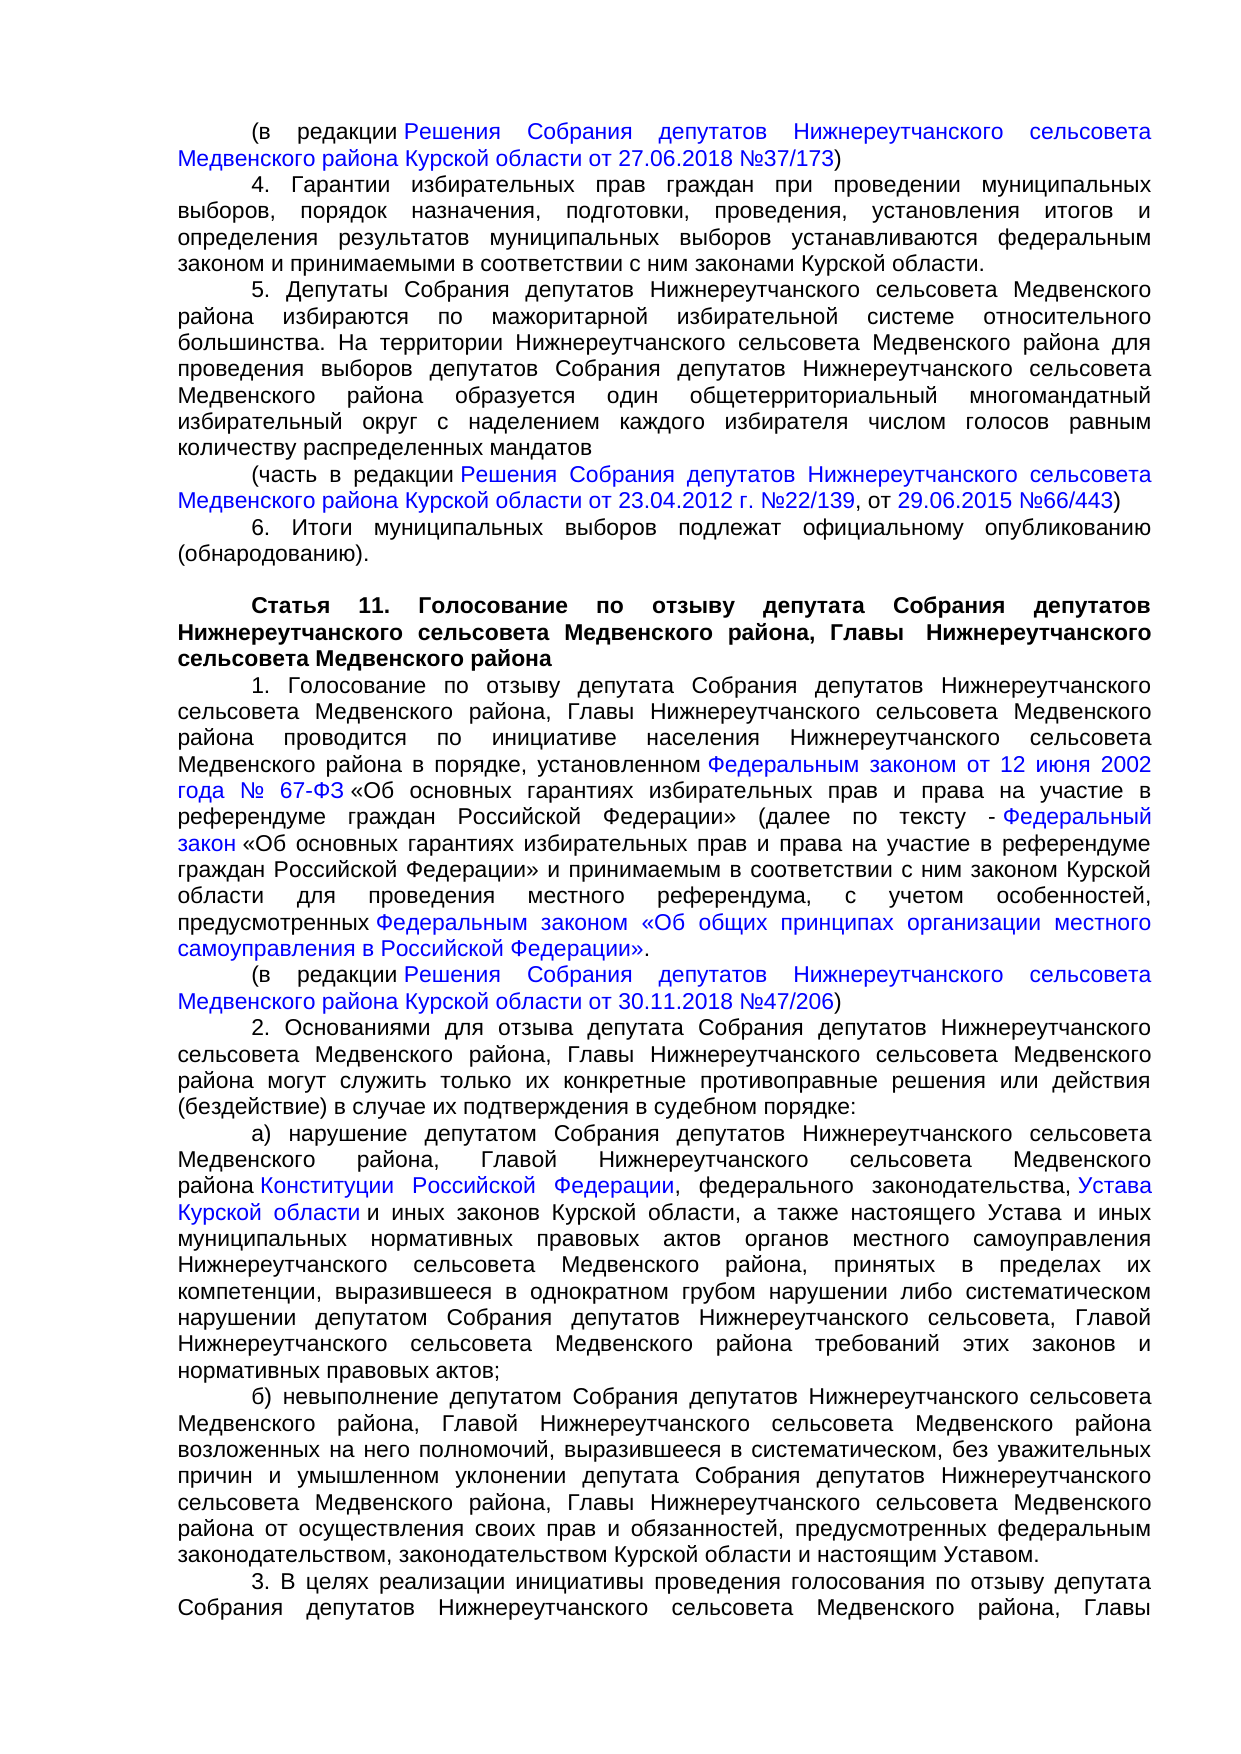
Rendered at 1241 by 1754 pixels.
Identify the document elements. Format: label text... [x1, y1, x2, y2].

text (в редакции Решения Собрания депутатов Нижнереутчанского сельсовета Медвенского района Курской области от 27.06.2018 №37/173) [177, 118, 1152, 171]
text 2. Основаниями для отзыва депутата Собрания депутатов Нижнереутчанского сельсовета Медвенского района, Главы Нижнереутчанского сельсовета Медвенского района могут служить только их конкретные противоправные решения или действия (бездействие) в случае их подтверждения в судебном порядке: [177, 1014, 1152, 1119]
text (в редакции Решения Собрания депутатов Нижнереутчанского сельсовета Медвенского района Курской области от 30.11.2018 №47/206) [177, 961, 1152, 1014]
text а) нарушение депутатом Собрания депутатов Нижнереутчанского сельсовета Медвенского района, Главой Нижнереутчанского сельсовета Медвенского района Конституции Российской Федерации, федерального законодательства, Устава Курской области и иных законов Курской области, а также настоящего Устава и иных муниципальных нормативных правовых актов органов местного самоуправления Нижнереутчанского сельсовета Медвенского района, принятых в пределах их компетенции, выразившееся в однократном грубом нарушении либо систематическом нарушении депутатом Собрания депутатов Нижнереутчанского сельсовета, Главой Нижнереутчанского сельсовета Медвенского района требований этих законов и нормативных правовых актов; [177, 1119, 1152, 1383]
text 1. Голосование по отзыву депутата Собрания депутатов Нижнереутчанского сельсовета Медвенского района, Главы Нижнереутчанского сельсовета Медвенского района проводится по инициативе населения Нижнереутчанского сельсовета Медвенского района в порядке, установленном Федеральным законом от 12 июня 2002 года № 67-ФЗ «Об основных гарантиях избирательных прав и права на участие в референдуме граждан Российской Федерации» (далее по тексту - Федеральный закон «Об основных гарантиях избирательных прав и права на участие в референдуме граждан Российской Федерации» и принимаемым в соответствии с ним законом Курской области для проведения местного референдума, с учетом особенностей, предусмотренных Федеральным законом «Об общих принципах организации местного самоуправления в Российской Федерации». [177, 672, 1152, 961]
text 5. Депутаты Собрания депутатов Нижнереутчанского сельсовета Медвенского района избираются по мажоритарной избирательной системе относительного большинства. На территории Нижнереутчанского сельсовета Медвенского района для проведения выборов депутатов Собрания депутатов Нижнереутчанского сельсовета Медвенского района образуется один общетерриториальный многомандатный избирательный округ с наделением каждого избирателя числом голосов равным количеству распределенных мандатов [177, 276, 1152, 461]
text б) невыполнение депутатом Собрания депутатов Нижнереутчанского сельсовета Медвенского района, Главой Нижнереутчанского сельсовета Медвенского района возложенных на него полномочий, выразившееся в систематическом, без уважительных причин и умышленном уклонении депутата Собрания депутатов Нижнереутчанского сельсовета Медвенского района, Главы Нижнереутчанского сельсовета Медвенского района от осуществления своих прав и обязанностей, предусмотренных федеральным законодательством, законодательством Курской области и настоящим Уставом. [177, 1383, 1152, 1568]
text 6. Итоги муниципальных выборов подлежат официальному опубликованию (обнародованию). [177, 513, 1152, 566]
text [177, 1568, 1152, 1620]
text (часть в редакции Решения Собрания депутатов Нижнереутчанского сельсовета Медвенского района Курской области от 23.04.2012 г. №22/139, от 29.06.2015 №66/443) [177, 461, 1152, 513]
text Статья 11. Голосование по отзыву депутата Собрания депутатов Нижнереутчанского сельсовета Медвенского района, Главы Нижнереутчанского сельсовета Медвенского района [177, 592, 1152, 672]
text 4. Гарантии избирательных прав граждан при проведении муниципальных выборов, порядок назначения, подготовки, проведения, установления итогов и определения результатов муниципальных выборов устанавливаются федеральным законом и принимаемыми в соответствии с ним законами Курской области. [177, 171, 1152, 276]
